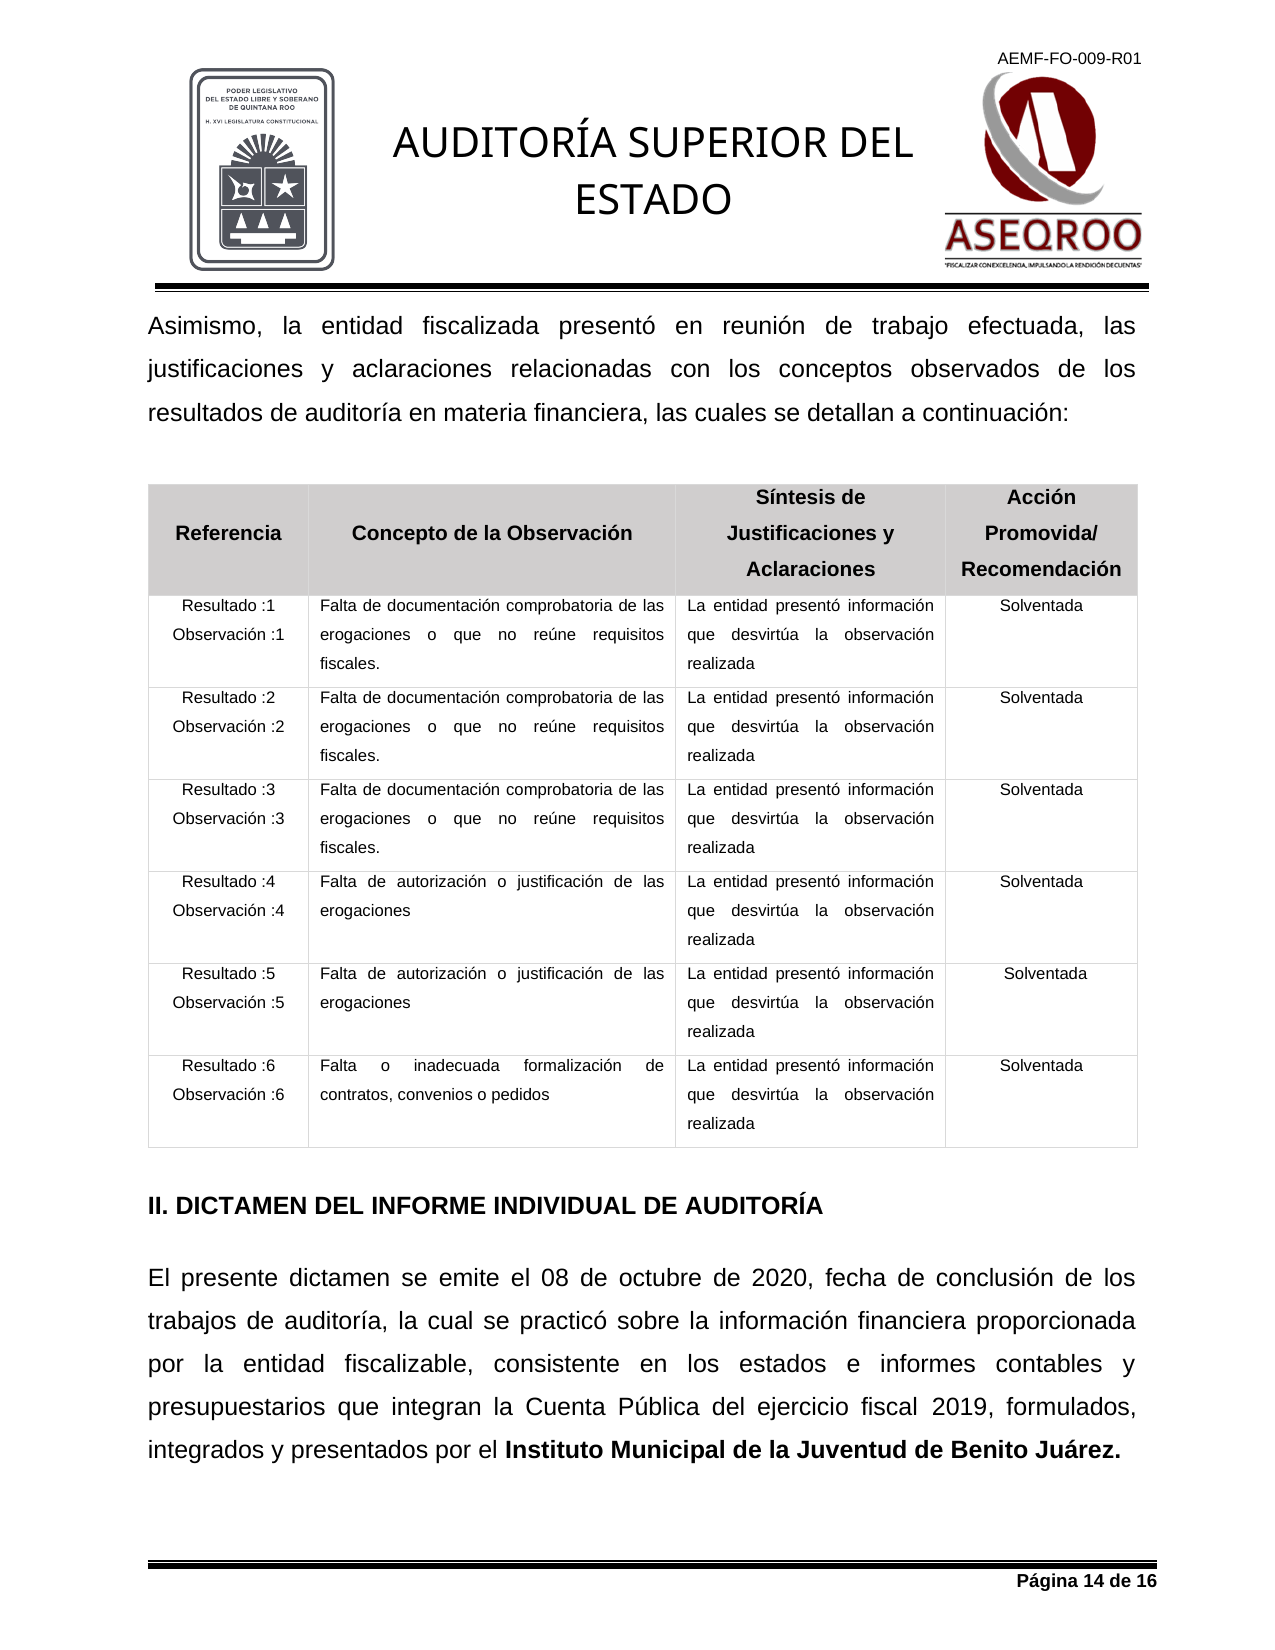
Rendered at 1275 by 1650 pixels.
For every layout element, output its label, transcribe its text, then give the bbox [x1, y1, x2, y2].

table_cell Resultado :4 Observación :4 [149, 872, 308, 963]
table_cell Falta de autorización o justificación de las erogaciones [309, 964, 675, 1055]
table_cell Falta o inadecuada formalización de contratos, convenios o pedidos [309, 1056, 675, 1147]
table_cell Solventada [946, 872, 1137, 963]
table_cell Solventada [946, 780, 1137, 871]
picture [189, 68, 335, 271]
table_cell La entidad presentó información que desvirtúa la observación realizada [676, 964, 945, 1055]
picture [944, 72, 1142, 268]
text El presente dictamen se emite el 08 de octubre de 2020, fecha de conclusión de los trabajos de auditoría, la cual se practicó sobre la información financiera proporcionada por la entidad fiscalizable, consistente en los estados e informes contables y presupuestarios que integran la Cuenta Pública del ejercicio fiscal 2019, formulados, integrados y presentados por el Instituto Municipal de la Juventud de Benito Juárez. [148, 1263, 1137, 1464]
table_cell Falta de documentación comprobatoria de las erogaciones o que no reúne requisitos fiscales. [309, 688, 675, 779]
table_cell La entidad presentó información que desvirtúa la observación realizada [676, 872, 945, 963]
text II. DICTAMEN DEL INFORME INDIVIDUAL DE AUDITORÍA [148, 1191, 1137, 1220]
table_cell Falta de documentación comprobatoria de las erogaciones o que no reúne requisitos fiscales. [309, 596, 675, 687]
table_cell Resultado :3 Observación :3 [149, 780, 308, 871]
table_cell Resultado :1 Observación :1 [149, 596, 308, 687]
table_cell La entidad presentó información que desvirtúa la observación realizada [676, 1056, 945, 1147]
table_cell Resultado :6 Observación :6 [149, 1056, 308, 1147]
table_cell La entidad presentó información que desvirtúa la observación realizada [676, 596, 945, 687]
table_header Concepto de la Observación [309, 485, 675, 595]
table_cell Resultado :2 Observación :2 [149, 688, 308, 779]
table_cell La entidad presentó información que desvirtúa la observación realizada [676, 780, 945, 871]
table_cell Solventada [946, 596, 1137, 687]
table_cell Falta de autorización o justificación de las erogaciones [309, 872, 675, 963]
text Asimismo, la entidad fiscalizada presentó en reunión de trabajo efectuada, las justificaciones y aclaraciones relacionadas con los conceptos observados de los resultados de auditoría en materia financiera, las cuales se detallan a continuación: [148, 311, 1137, 426]
table_header Referencia [149, 485, 308, 595]
table_cell Solventada [946, 964, 1137, 1055]
table_cell Solventada [946, 688, 1137, 779]
table_header Síntesis de Justificaciones y Aclaraciones [676, 485, 945, 595]
table_cell Resultado :5 Observación :5 [149, 964, 308, 1055]
table_cell La entidad presentó información que desvirtúa la observación realizada [676, 688, 945, 779]
table_cell Falta de documentación comprobatoria de las erogaciones o que no reúne requisitos fiscales. [309, 780, 675, 871]
table_header Acción Promovida/ Recomendación [946, 485, 1137, 595]
table_cell Solventada [946, 1056, 1137, 1147]
